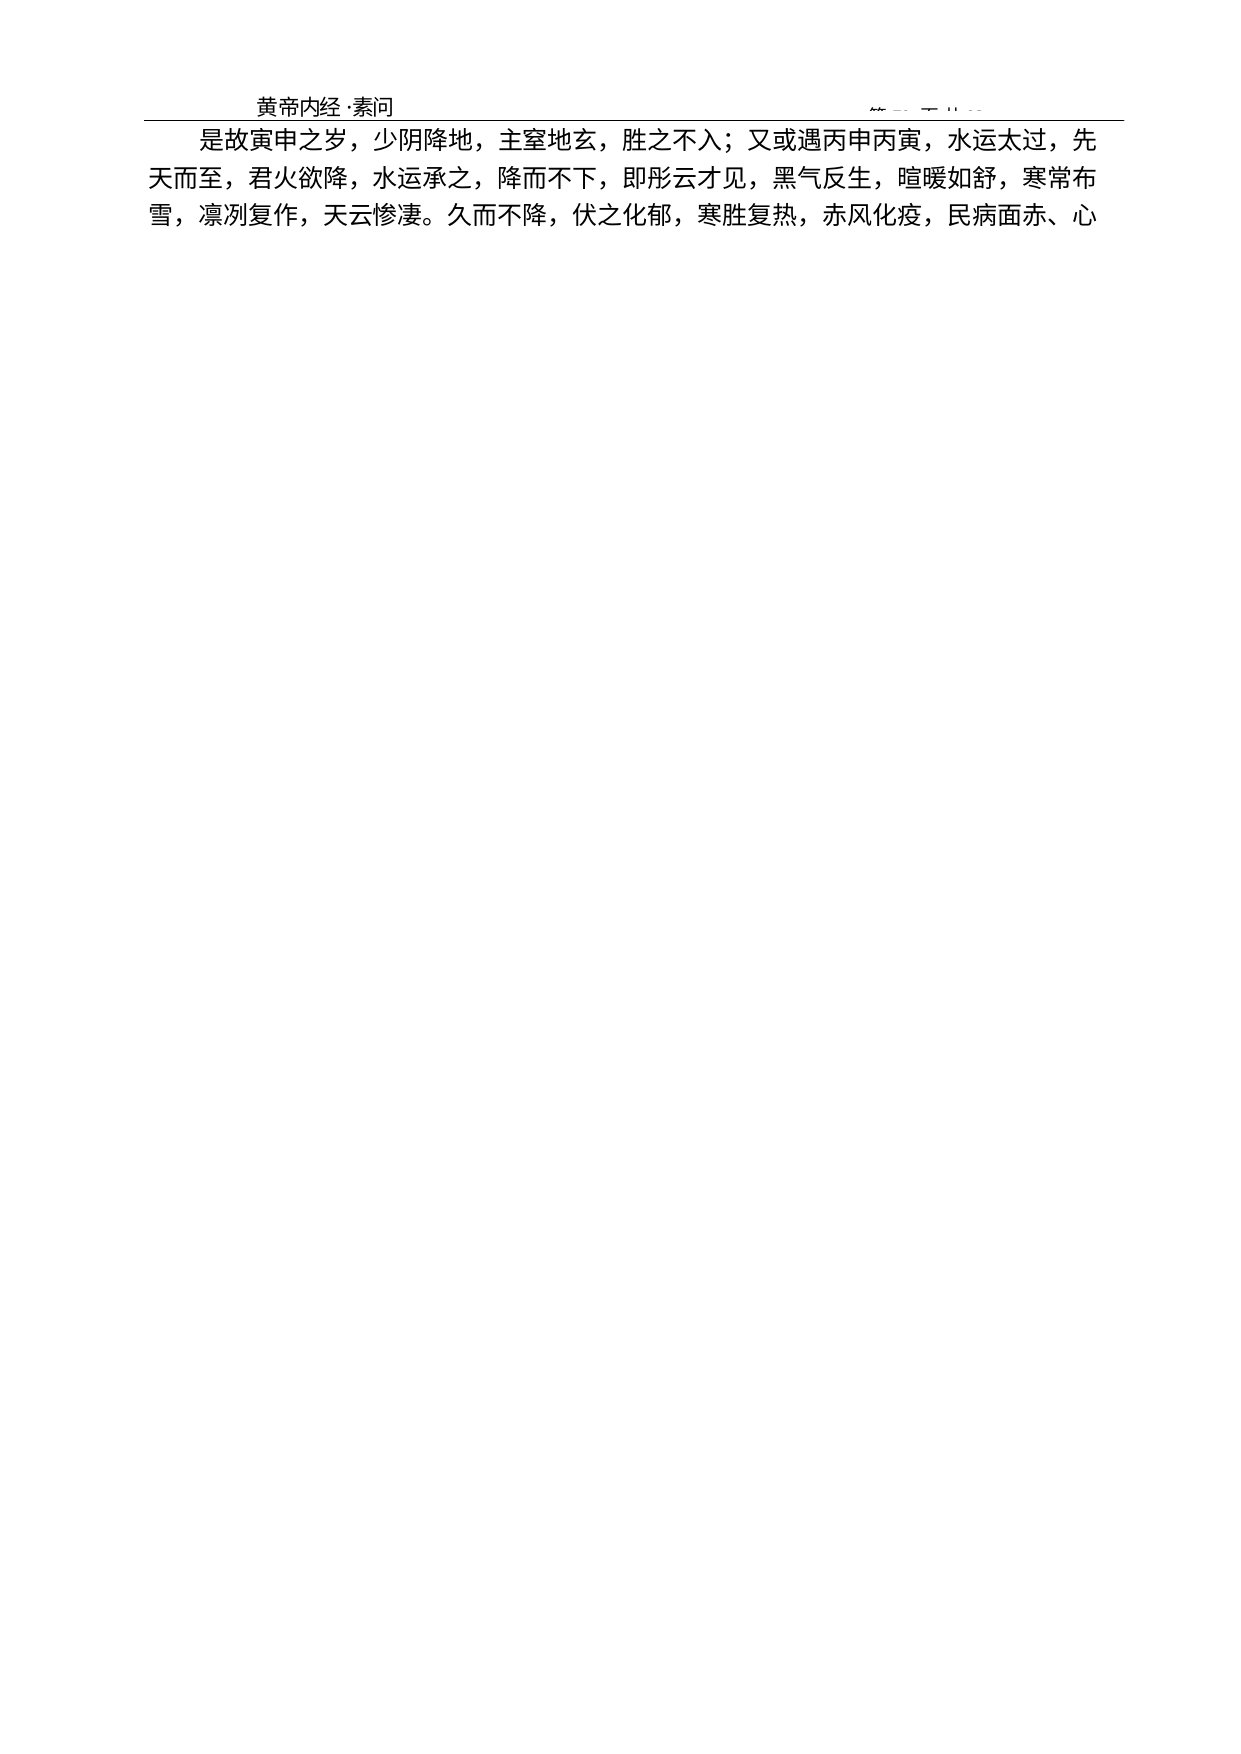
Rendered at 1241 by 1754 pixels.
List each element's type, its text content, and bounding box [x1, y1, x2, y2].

text 是故寅申之岁，少阴降地，主窒地玄，胜之不入；又或遇丙申丙寅，水运太过，先 天而至，君火欲降，水运承之，降而不下，即彤云才见，黑气反生，暄暖如舒，寒常布 雪，凛冽复作，天云惨凄。久而不降，伏之化郁，寒胜复热，赤风化疫，民病面赤、心 [149, 121, 1098, 232]
